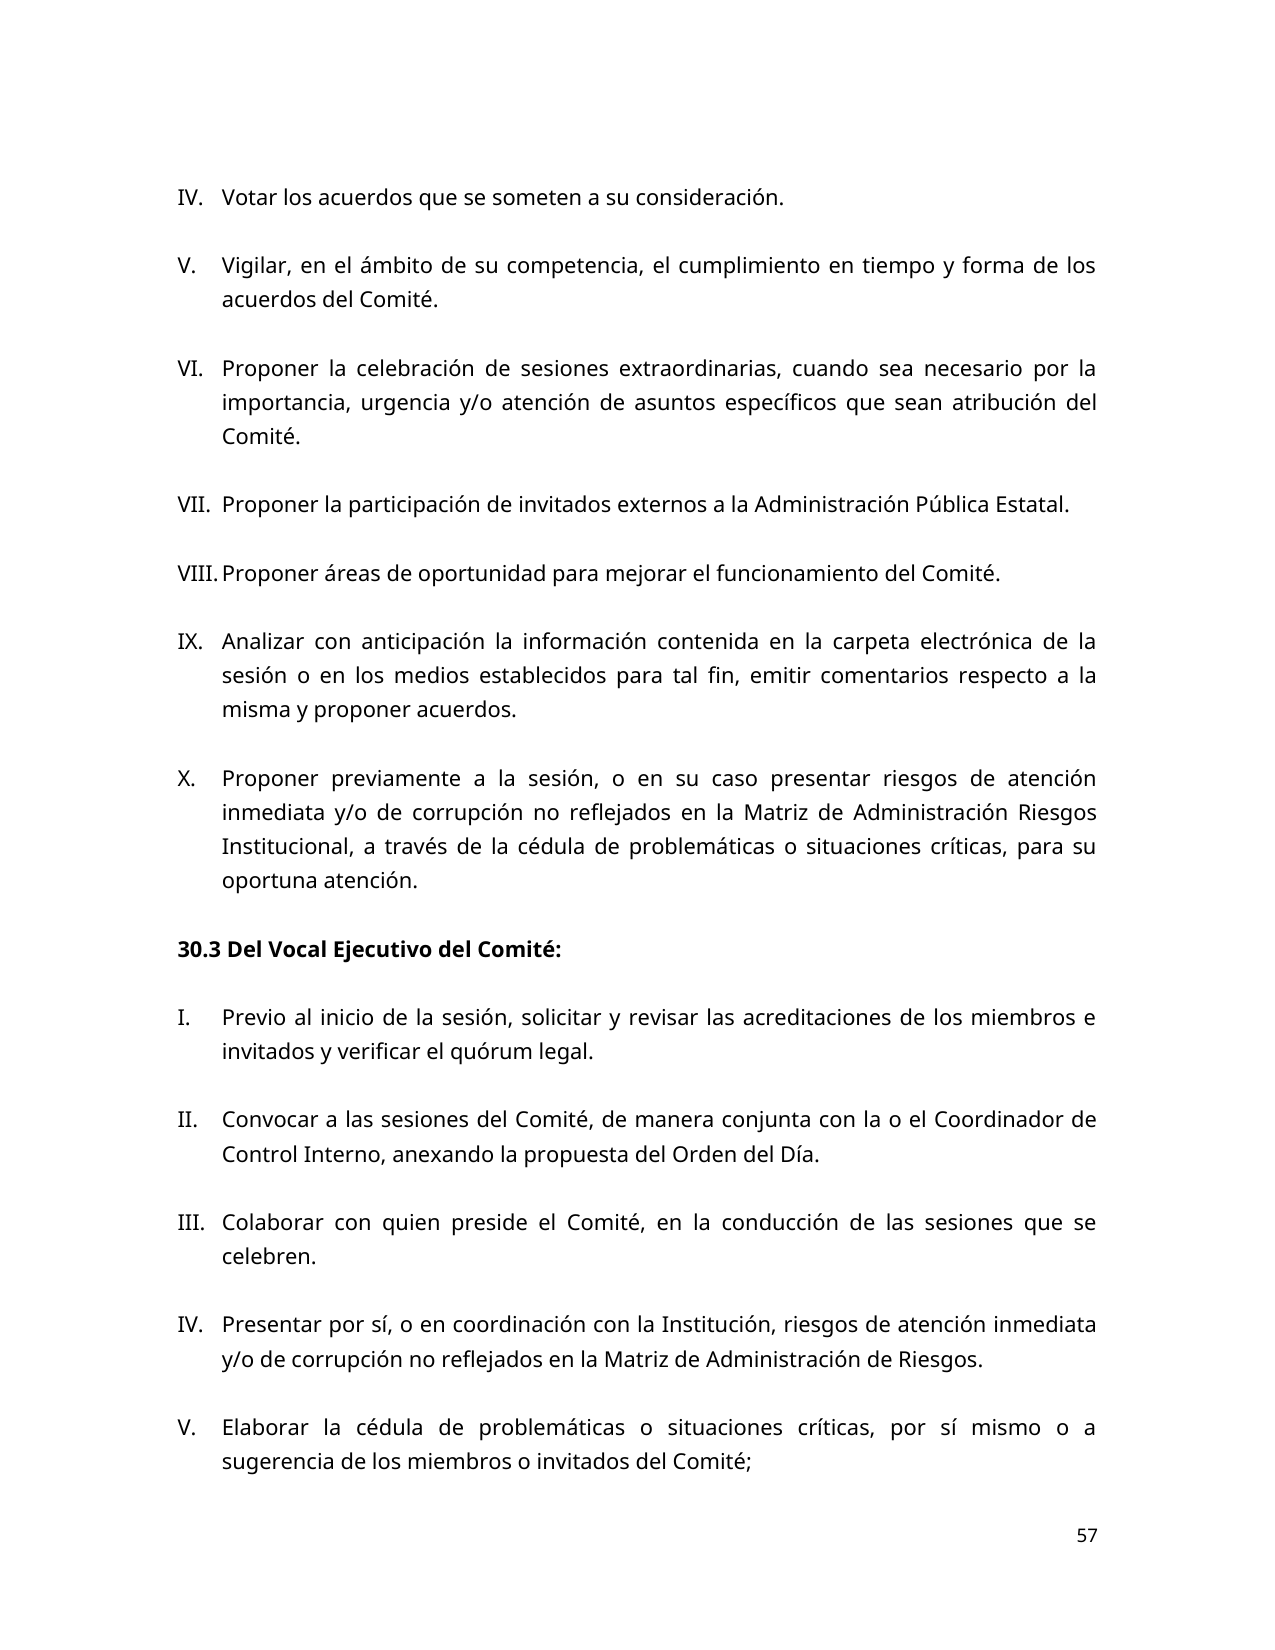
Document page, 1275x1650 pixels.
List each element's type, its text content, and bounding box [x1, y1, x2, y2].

list Colaborar con quien preside el Comité, en la conducción de las sesiones que se celebren. [177, 1207, 1098, 1271]
list Vigilar, en el ámbito de su competencia, el cumplimiento en tiempo y forma de los acuerdos del Comité. [177, 250, 1098, 314]
list Analizar con anticipación la información contenida en la carpeta electrónica de la sesión o en los medios establecidos para tal fin, emitir comentarios respecto a la misma y proponer acuerdos. [177, 626, 1098, 724]
list Previo al inicio de la sesión, solicitar y revisar las acreditaciones de los miembros e invitados y verificar el quórum legal. [177, 1002, 1098, 1066]
list Proponer previamente a la sesión, o en su caso presentar riesgos de atención inmediata y/o de corrupción no reflejados en la Matriz de Administración Riesgos Institucional, a través de la cédula de problemáticas o situaciones críticas, para su oportuna atención. [177, 763, 1098, 895]
list Proponer la celebración de sesiones extraordinarias, cuando sea necesario por la importancia, urgencia y/o atención de asuntos específicos que sean atribución del Comité. [177, 353, 1098, 451]
list Votar los acuerdos que se someten a su consideración. [177, 182, 1098, 212]
list Proponer áreas de oportunidad para mejorar el funcionamiento del Comité. [177, 558, 1098, 587]
list Elaborar la cédula de problemáticas o situaciones críticas, por sí mismo o a sugerencia de los miembros o invitados del Comité; [177, 1412, 1098, 1476]
text 30.3 Del Vocal Ejecutivo del Comité: [177, 933, 1098, 963]
list Proponer la participación de invitados externos a la Administración Pública Estatal. [177, 489, 1098, 519]
list Convocar a las sesiones del Comité, de manera conjunta con la o el Coordinador de Control Interno, anexando la propuesta del Orden del Día. [177, 1104, 1098, 1168]
list Presentar por sí, o en coordinación con la Institución, riesgos de atención inmediata y/o de corrupción no reflejados en la Matriz de Administración de Riesgos. [177, 1309, 1098, 1373]
